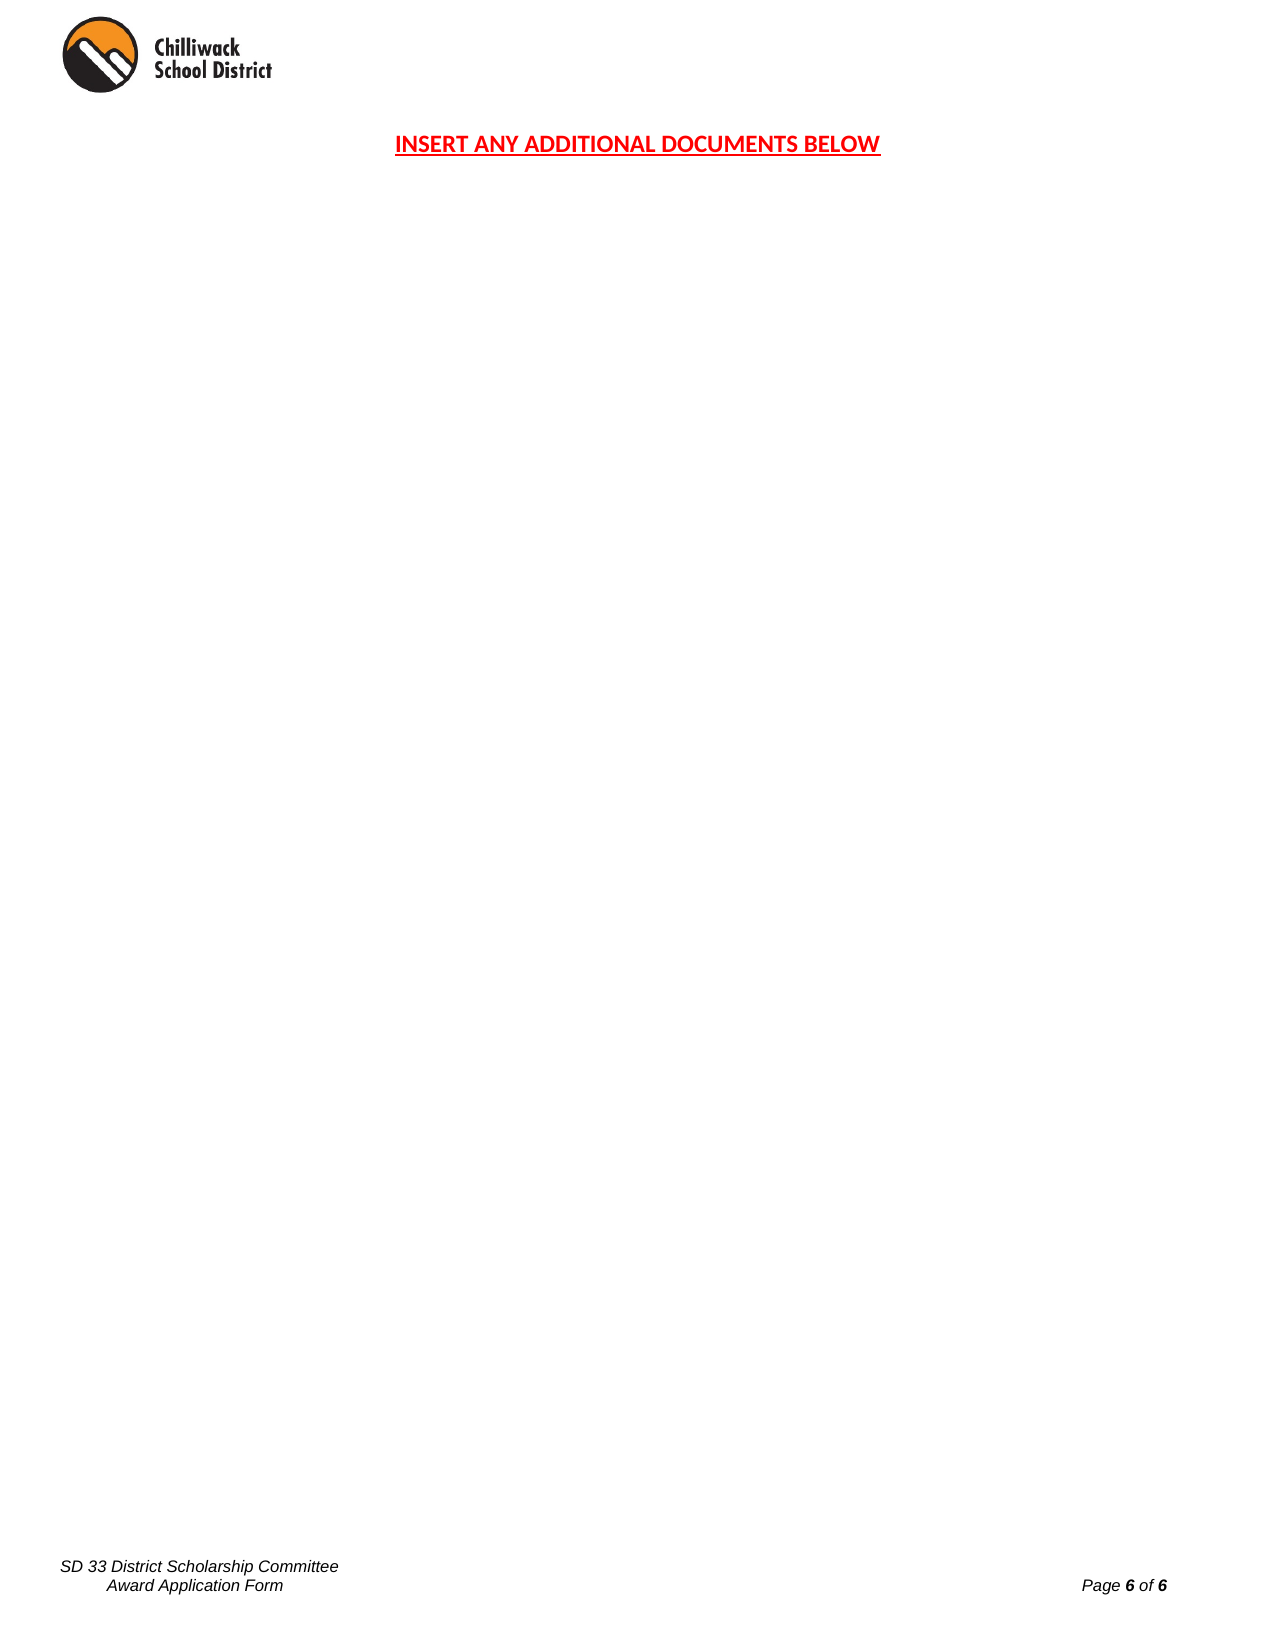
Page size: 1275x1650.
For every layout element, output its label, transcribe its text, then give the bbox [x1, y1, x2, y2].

picture [59, 13, 275, 96]
text INSERT ANY ADDITIONAL DOCUMENTS BELOW [60, 128, 1215, 159]
